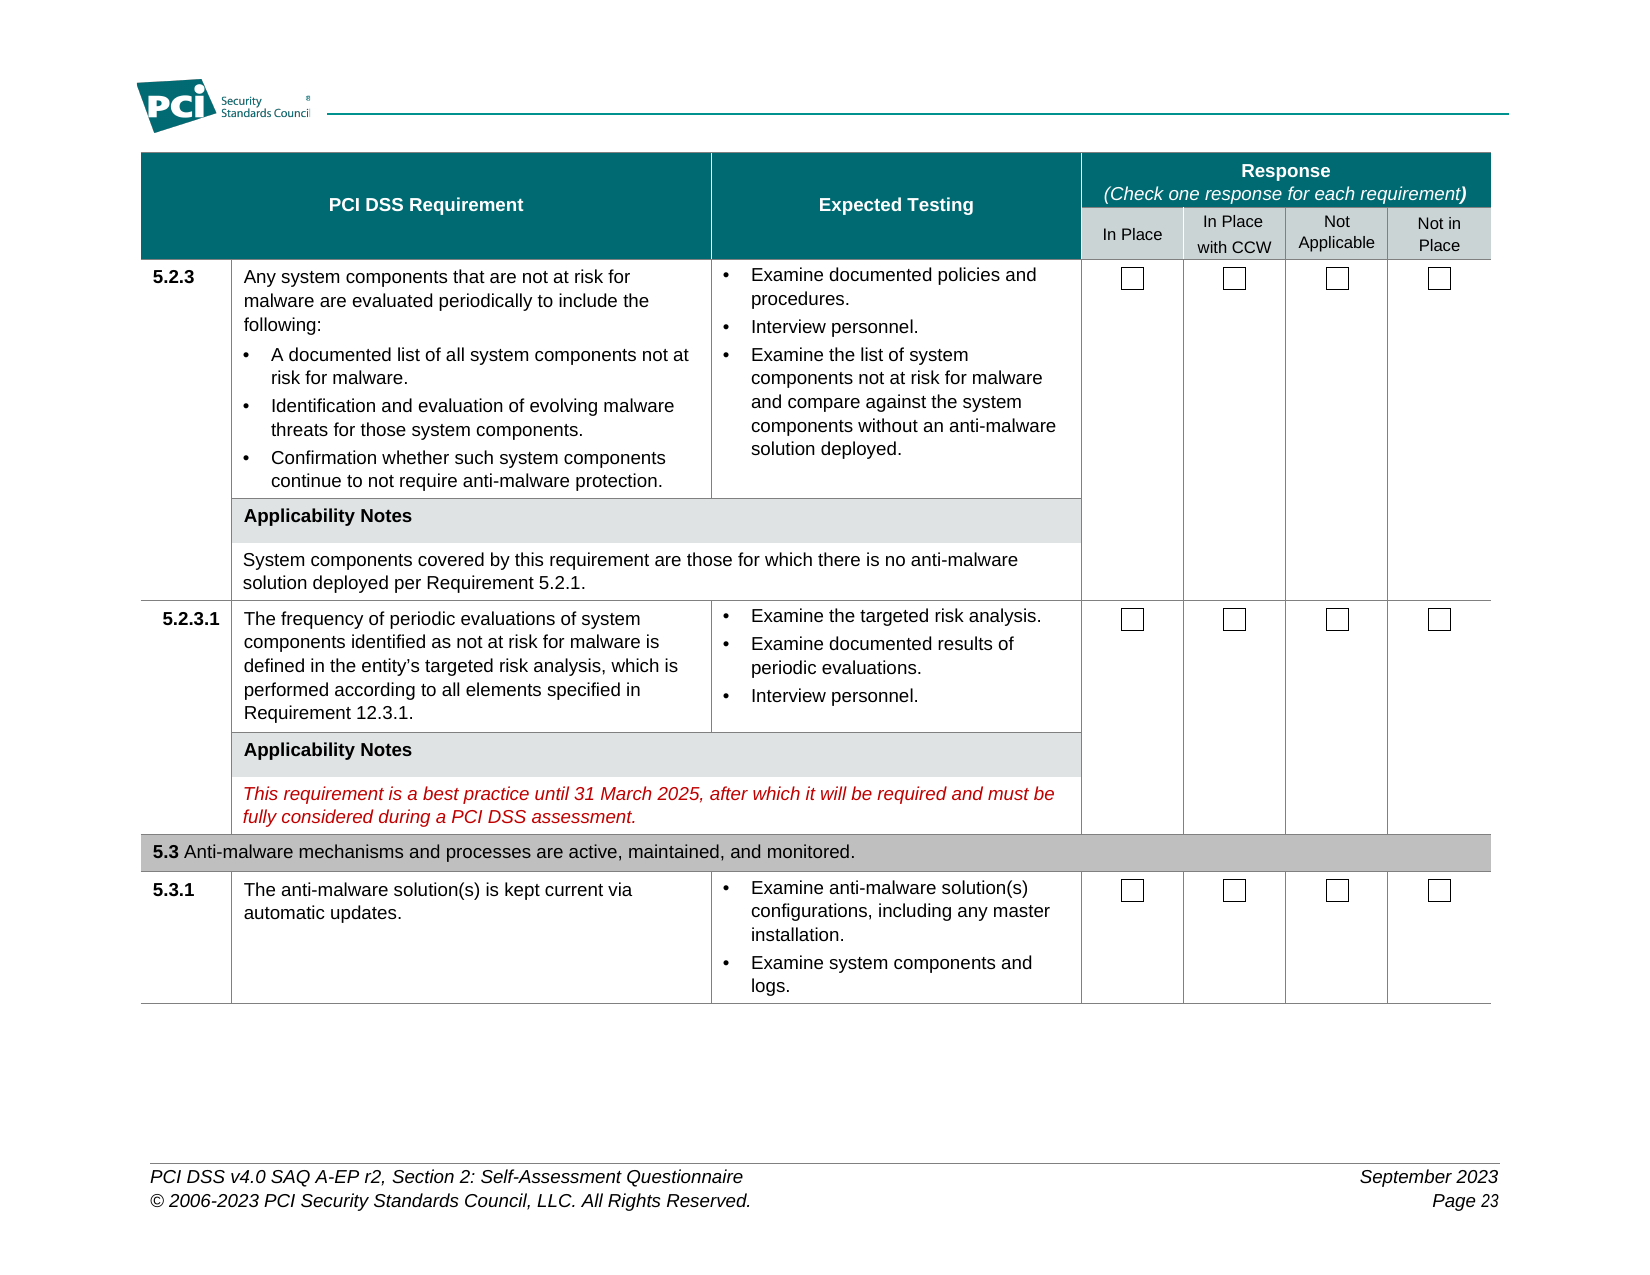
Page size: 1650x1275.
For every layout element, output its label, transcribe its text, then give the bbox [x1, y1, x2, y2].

table_cell 5.3 Anti-malware mechanisms and processes are active, maintained, and monitored. [141, 835, 1491, 871]
table_cell [1184, 601, 1285, 834]
table_cell Examine anti-malware solution(s) configurations, including any master installation. Examine system components and logs. [712, 872, 1081, 1003]
table_cell Any system components that are not at risk for malware are evaluated periodically to include the following: A documented list of all system components not at risk for malware. Identification and evaluation of evolving malware threats for those system components. Confirmation whether such system components continue to not require anti-malware protection. [232, 260, 711, 498]
table_cell Examine documented policies and procedures. Interview personnel. Examine the list of system components not at risk for malware and compare against the system components without an anti-malware solution deployed. [712, 260, 1081, 498]
table_cell Not in Place [1388, 208, 1491, 259]
table_cell The frequency of periodic evaluations of system components identified as not at risk for malware is defined in the entity’s targeted risk analysis, which is performed according to all elements specified in Requirement 12.3.1. [232, 601, 711, 732]
table_cell The anti-malware solution(s) is kept current via automatic updates. [232, 872, 711, 1003]
table_cell [1388, 872, 1491, 1003]
table_cell [1388, 260, 1491, 600]
table_cell Applicability Notes [232, 499, 1081, 543]
table_cell [1286, 872, 1387, 1003]
table_cell [1184, 260, 1285, 600]
table_cell [1286, 260, 1387, 600]
table_cell 5.3.1 [141, 872, 231, 1003]
table_cell Applicability Notes [232, 733, 1081, 777]
table_cell [1286, 601, 1387, 834]
table_header PCI DSS Requirement [141, 153, 711, 259]
table_cell [1082, 260, 1183, 600]
table_cell In Place with CCW [1184, 208, 1285, 259]
table_cell [1082, 872, 1183, 1003]
picture [136, 79, 311, 133]
table_cell Not Applicable [1286, 208, 1387, 259]
table_cell Examine the targeted risk analysis. Examine documented results of periodic evaluations. Interview personnel. [712, 601, 1081, 732]
table_cell 5.2.3.1 [141, 601, 231, 834]
table_header Response♦ (Check one response for each requirement) [1082, 153, 1491, 207]
table_header Expected Testing [712, 153, 1081, 259]
table_cell This requirement is a best practice until 31 March 2025, after which it will be required and must be fully considered during a PCI DSS assessment. [232, 778, 1081, 834]
table_cell 5.2.3 [141, 260, 231, 600]
table_cell In Place [1082, 208, 1183, 259]
table_cell [1388, 601, 1491, 834]
table_cell [1184, 872, 1285, 1003]
table_cell System components covered by this requirement are those for which there is no anti-malware solution deployed per Requirement 5.2.1. [232, 544, 1081, 600]
table_cell [1082, 601, 1183, 834]
